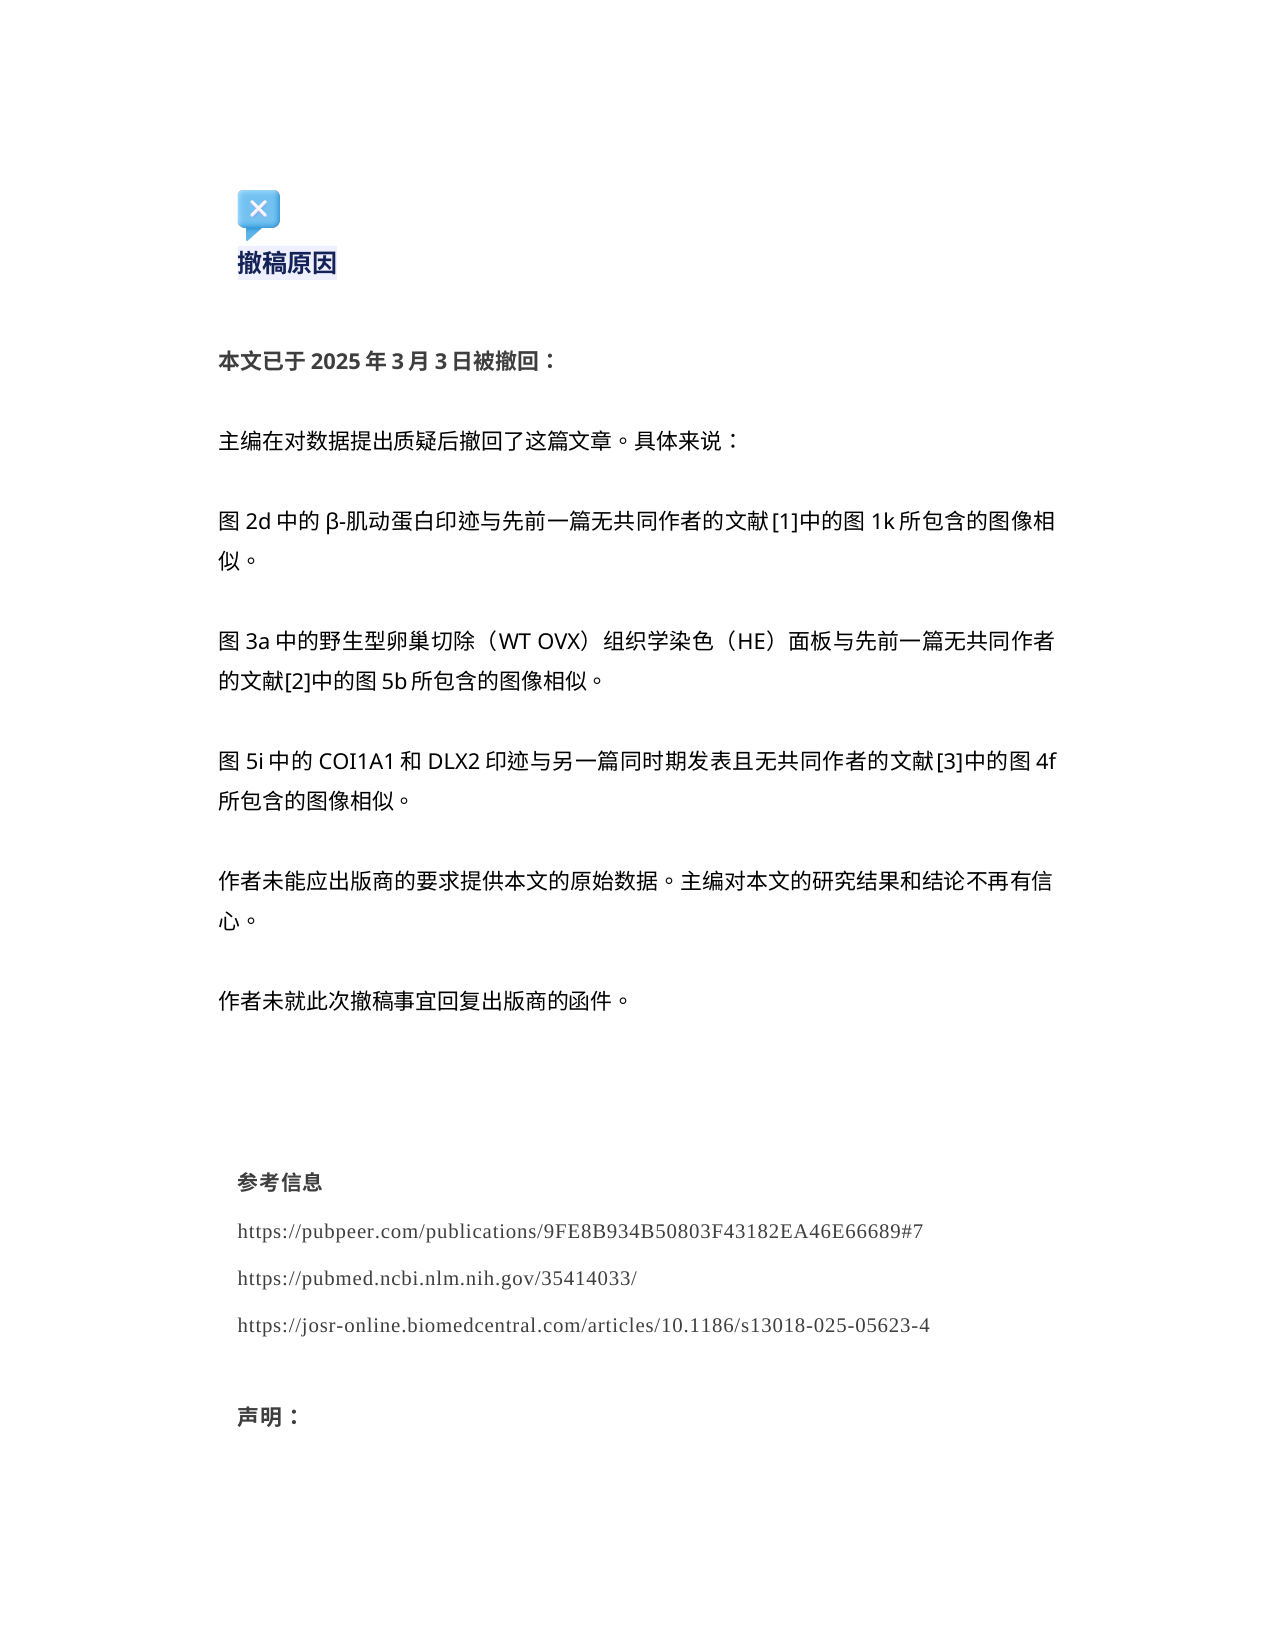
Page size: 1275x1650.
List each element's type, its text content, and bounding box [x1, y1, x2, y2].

text 图5i中的COI1A1和DLX2印迹与另一篇同时期发表且无共同作者的文献[3]中的图4f所包含的图像相似。 [219, 736, 1056, 816]
text https://pubmed.ncbi.nlm.nih.gov/35414033/ [237, 1243, 1053, 1290]
text 撤稿原因 [237, 240, 1044, 280]
text https://josr-online.biomedcentral.com/articles/10.1186/s13018-025-05623-4 [237, 1290, 1053, 1337]
text 作者未能应出版商的要求提供本文的原始数据。主编对本文的研究结果和结论不再有信心。 [219, 856, 1056, 936]
text 参考信息 https://pubpeer.com/publications/9FE8B934B50803F43182EA46E66689#7 [237, 1149, 1053, 1243]
text 声明： [237, 1402, 1053, 1432]
text 主编在对数据提出质疑后撤回了这篇文章。具体来说： [219, 376, 1056, 456]
text 作者未就此次撤稿事宜回复出版商的函件。 [219, 976, 1056, 1016]
text 本文已于2025年3月3日被撤回： [219, 336, 1056, 376]
text 图2d中的β-肌动蛋白印迹与先前一篇无共同作者的文献[1]中的图1k所包含的图像相似。 [219, 496, 1056, 576]
text 图3a中的野生型卵巢切除（WT OVX）组织学染色（HE）面板与先前一篇无共同作者的文献[2]中的图5b所包含的图像相似。 [219, 616, 1056, 696]
picture [237, 190, 280, 241]
